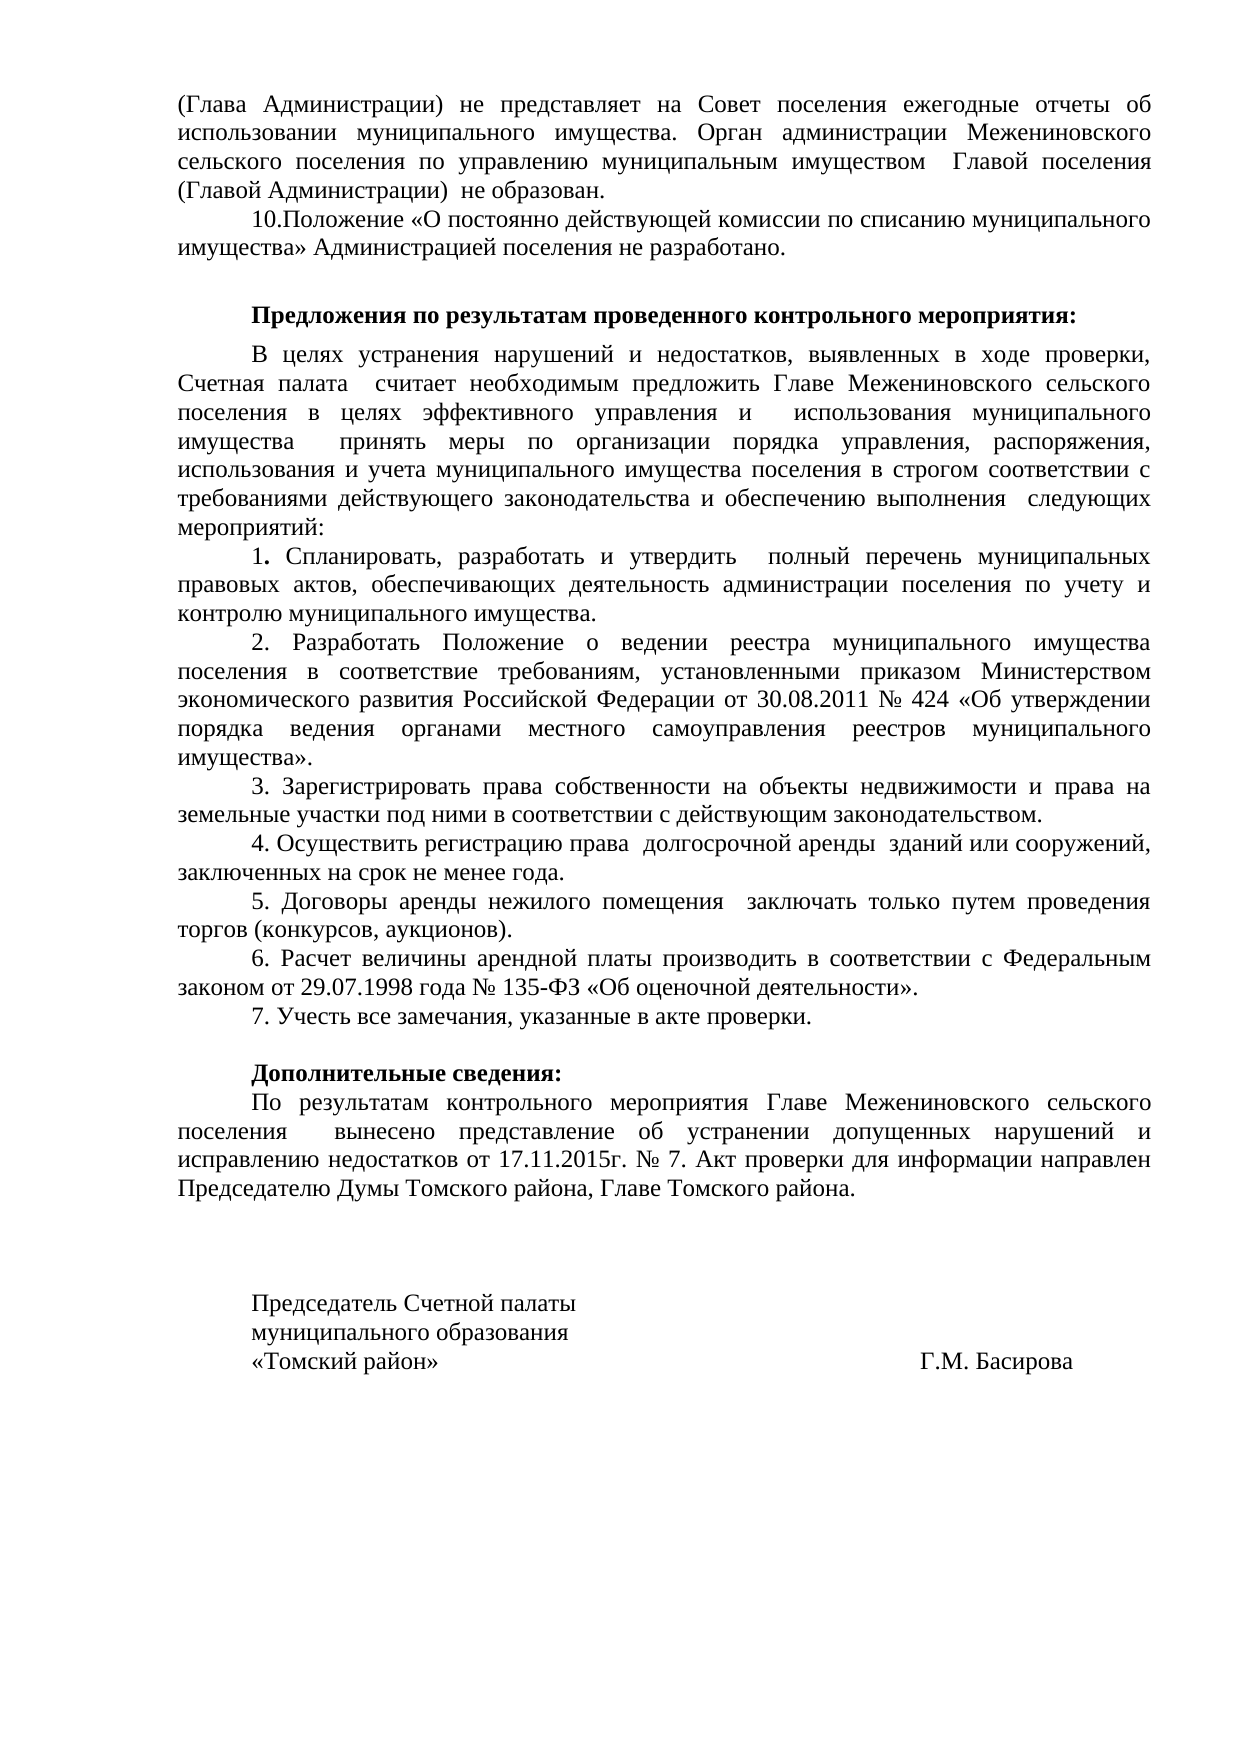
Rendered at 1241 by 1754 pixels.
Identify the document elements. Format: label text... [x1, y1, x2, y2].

text «Томский район» Г.М. Басирова [177, 1346, 1152, 1374]
text 5. Договоры аренды нежилого помещения заключать только путем проведения торгов (конкурсов, аукционов). [177, 886, 1152, 943]
text По результатам контрольного мероприятия Главе Межениновского сельского поселения вынесено представление об устранении допущенных нарушений и исправлению недостатков от 17.11.2015г. № 7. Акт проверки для информации направлен Председателю Думы Томского района, Главе Томского района. [177, 1087, 1152, 1202]
text 1. Спланировать, разработать и утвердить полный перечень муниципальных правовых актов, обеспечивающих деятельность администрации поселения по учету и контролю муниципального имущества. [177, 541, 1152, 627]
text Предложения по результатам проведенного контрольного мероприятия: [177, 300, 1152, 329]
text В целях устранения нарушений и недостатков, выявленных в ходе проверки, Счетная палата считает необходимым предложить Главе Межениновского сельского поселения в целях эффективного управления и использования муниципального имущества принять меры по организации порядка управления, распоряжения, использования и учета муниципального имущества поселения в строгом соответствии с требованиями действующего законодательства и обеспечению выполнения следующих мероприятий: [177, 339, 1152, 541]
text 7. Учесть все замечания, указанные в акте проверки. [177, 1001, 1152, 1029]
text 6. Расчет величины арендной платы производить в соответствии с Федеральным законом от 29.07.1998 года № 135-ФЗ «Об оценочной деятельности». [177, 943, 1152, 1001]
text 3. Зарегистрировать права собственности на объекты недвижимости и права на земельные участки под ними в соответствии с действующим законодательством. [177, 771, 1152, 828]
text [177, 89, 1152, 204]
text муниципального образования [177, 1317, 1152, 1346]
text 4. Осуществить регистрацию права долгосрочной аренды зданий или сооружений, заключенных на срок не менее года. [177, 828, 1152, 886]
text Председатель Счетной палаты [177, 1288, 1152, 1317]
text 2. Разработать Положение о ведении реестра муниципального имущества поселения в соответствие требованиям, установленными приказом Министерством экономического развития Российской Федерации от 30.08.2011 № 424 «Об утверждении порядка ведения органами местного самоуправления реестров муниципального имущества». [177, 627, 1152, 771]
text Дополнительные сведения: [177, 1058, 1152, 1087]
text 10.Положение «О постоянно действующей комиссии по списанию муниципального имущества» Администрацией поселения не разработано. [177, 204, 1152, 261]
